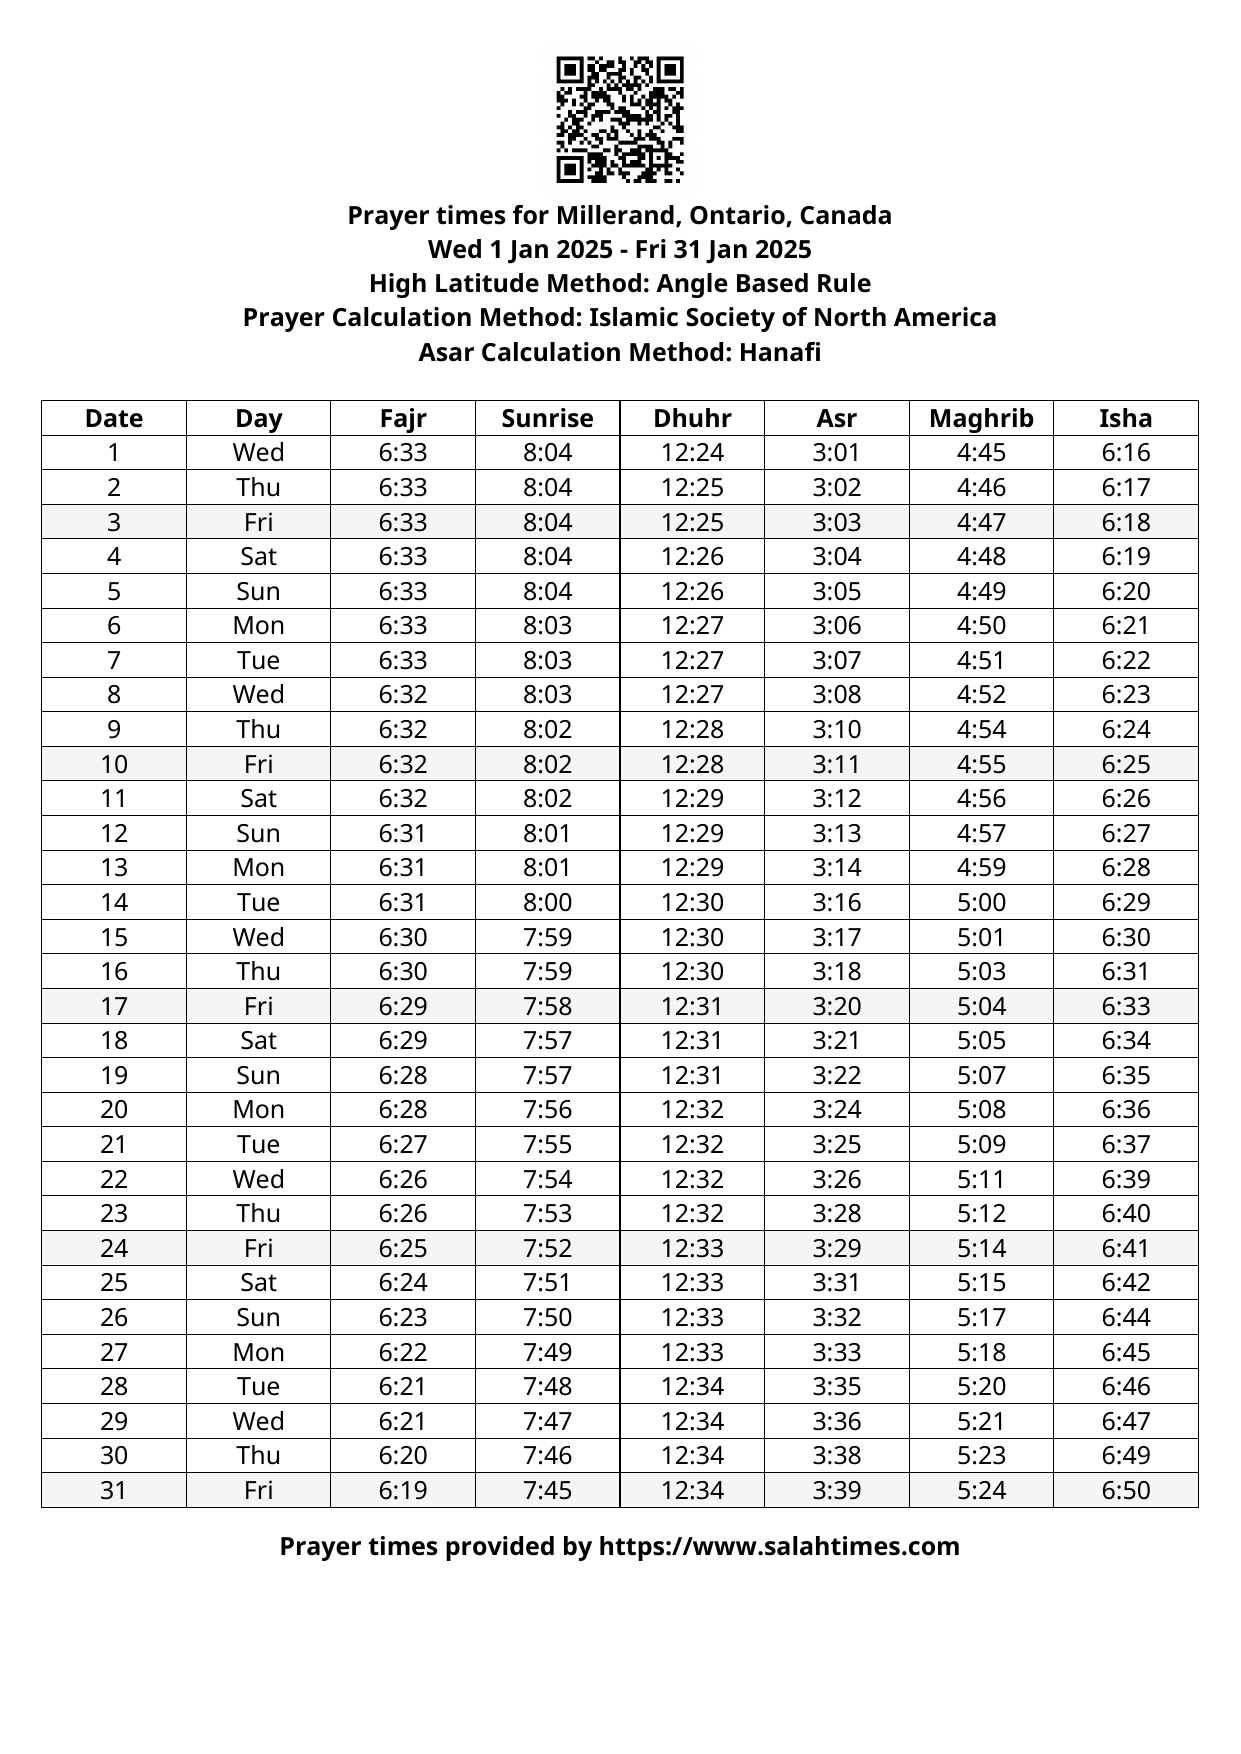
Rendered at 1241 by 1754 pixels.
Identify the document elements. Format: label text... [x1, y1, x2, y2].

table_cell Sun [187, 1300, 330, 1334]
table_cell 3:14 [765, 851, 909, 884]
table_cell 5:24 [910, 1473, 1053, 1507]
picture [542, 41, 699, 198]
table_cell 3:32 [765, 1300, 909, 1334]
table_cell 12:30 [621, 885, 764, 919]
table_cell 28 [42, 1369, 186, 1403]
table_cell 6:30 [331, 920, 475, 953]
table_cell 6:22 [331, 1335, 475, 1368]
table_cell Wed [187, 1162, 330, 1195]
table_cell 3:39 [765, 1473, 909, 1507]
table_cell 8 [42, 678, 186, 711]
table_cell 13 [42, 851, 186, 884]
text High Latitude Method: Angle Based Rule [42, 266, 1198, 300]
table_cell 31 [42, 1473, 186, 1507]
table_cell 8:03 [476, 643, 619, 677]
table_cell 6:33 [331, 643, 475, 677]
table_cell Tue [187, 1369, 330, 1403]
table_cell 7:56 [476, 1093, 619, 1126]
table_cell 14 [42, 885, 186, 919]
table_cell 6:28 [331, 1058, 475, 1092]
table_cell 6:33 [1054, 989, 1198, 1022]
table_cell 23 [42, 1196, 186, 1230]
table_cell 6:45 [1054, 1335, 1198, 1368]
table_cell Wed [187, 678, 330, 711]
table_cell Fri [187, 1231, 330, 1264]
table_cell 5:18 [910, 1335, 1053, 1368]
table_cell 8:02 [476, 712, 619, 746]
table_cell 3:02 [765, 470, 909, 504]
table_cell 21 [42, 1127, 186, 1161]
table_cell 6:41 [1054, 1231, 1198, 1264]
table_header Sunrise [476, 401, 619, 434]
table_cell 12:30 [621, 920, 764, 953]
table_header Day [187, 401, 330, 434]
table_cell 6:24 [331, 1266, 475, 1299]
table_header Maghrib [910, 401, 1053, 434]
table_cell 12:33 [621, 1300, 764, 1334]
table_header Fajr [331, 401, 475, 434]
table_cell Thu [187, 470, 330, 504]
table_cell 6:31 [331, 885, 475, 919]
table_cell 30 [42, 1439, 186, 1472]
table_cell 12:27 [621, 609, 764, 642]
table_header Date [42, 401, 186, 434]
table_cell 6:21 [331, 1404, 475, 1437]
table_cell 7:47 [476, 1404, 619, 1437]
table_cell 3:16 [765, 885, 909, 919]
table_cell 25 [42, 1266, 186, 1299]
table_cell 5:23 [910, 1439, 1053, 1472]
table_cell 3:28 [765, 1196, 909, 1230]
table_cell 6:26 [331, 1162, 475, 1195]
table_cell 4:56 [910, 781, 1053, 815]
table_cell 3:38 [765, 1439, 909, 1472]
table_cell 6:32 [331, 712, 475, 746]
table_cell Fri [187, 1473, 330, 1507]
table_cell 4:48 [910, 539, 1053, 573]
table_cell 7:59 [476, 954, 619, 988]
table_cell 12:29 [621, 781, 764, 815]
table_cell 12:24 [621, 436, 764, 469]
table_cell 1 [42, 436, 186, 469]
table_cell 3:22 [765, 1058, 909, 1092]
table_cell 12:31 [621, 1058, 764, 1092]
table_cell 3:06 [765, 609, 909, 642]
table_cell 7:48 [476, 1369, 619, 1403]
table_cell 5:01 [910, 920, 1053, 953]
table_cell 6:27 [1054, 816, 1198, 849]
table_cell 6:30 [1054, 920, 1198, 953]
table_cell 6:33 [331, 609, 475, 642]
table_cell 5:11 [910, 1162, 1053, 1195]
table_cell 6:20 [331, 1439, 475, 1472]
table_cell 3:25 [765, 1127, 909, 1161]
table_cell 8:01 [476, 851, 619, 884]
table_cell 5:20 [910, 1369, 1053, 1403]
table_cell 3:08 [765, 678, 909, 711]
table_cell 8:02 [476, 747, 619, 780]
table_cell 6:32 [331, 781, 475, 815]
table_cell 12:32 [621, 1127, 764, 1161]
table_cell 6:21 [331, 1369, 475, 1403]
table_cell 6:36 [1054, 1093, 1198, 1126]
table_cell 18 [42, 1024, 186, 1057]
table_cell 8:04 [476, 574, 619, 607]
table_cell 3:05 [765, 574, 909, 607]
table_cell Sun [187, 574, 330, 607]
table_cell 12:29 [621, 851, 764, 884]
table_cell Wed [187, 920, 330, 953]
table_cell 6:19 [1054, 539, 1198, 573]
table_cell 6:46 [1054, 1369, 1198, 1403]
table_cell 4:55 [910, 747, 1053, 780]
table_cell 6:28 [1054, 851, 1198, 884]
table_cell 5:07 [910, 1058, 1053, 1092]
table_cell 6:16 [1054, 436, 1198, 469]
table_cell 3:10 [765, 712, 909, 746]
table_cell 6:29 [331, 1024, 475, 1057]
table_cell 5:17 [910, 1300, 1053, 1334]
text Asar Calculation Method: Hanafi [42, 334, 1198, 368]
table_cell 6:19 [331, 1473, 475, 1507]
text Prayer times for Millerand, Ontario, Canada [42, 198, 1198, 232]
table_cell 6:47 [1054, 1404, 1198, 1437]
table_cell 6:31 [331, 816, 475, 849]
table_cell 8:04 [476, 470, 619, 504]
table_cell 22 [42, 1162, 186, 1195]
table_cell 7:53 [476, 1196, 619, 1230]
table_cell Fri [187, 505, 330, 538]
table_cell 4:59 [910, 851, 1053, 884]
table_cell 5:12 [910, 1196, 1053, 1230]
table_cell 6:32 [331, 678, 475, 711]
table_cell Tue [187, 643, 330, 677]
table_cell 6:40 [1054, 1196, 1198, 1230]
table_cell 8:04 [476, 539, 619, 573]
table_cell 12:26 [621, 539, 764, 573]
table_cell 29 [42, 1404, 186, 1437]
table_cell 8:04 [476, 505, 619, 538]
table_cell Tue [187, 885, 330, 919]
table_cell 5:04 [910, 989, 1053, 1022]
table_cell 24 [42, 1231, 186, 1264]
table_cell 7:54 [476, 1162, 619, 1195]
table_cell 5 [42, 574, 186, 607]
table_cell 8:04 [476, 436, 619, 469]
table_cell 12:34 [621, 1473, 764, 1507]
table_cell 4:51 [910, 643, 1053, 677]
table_cell 4:52 [910, 678, 1053, 711]
table_cell 4:46 [910, 470, 1053, 504]
table_cell 3:12 [765, 781, 909, 815]
table_cell 6:20 [1054, 574, 1198, 607]
table_cell 12:26 [621, 574, 764, 607]
table_cell 5:08 [910, 1093, 1053, 1126]
table_cell 26 [42, 1300, 186, 1334]
table_cell 6:21 [1054, 609, 1198, 642]
table_cell 6:39 [1054, 1162, 1198, 1195]
table_cell 3:11 [765, 747, 909, 780]
table_cell 6:23 [1054, 678, 1198, 711]
table_cell 7:58 [476, 989, 619, 1022]
table_cell 12:32 [621, 1162, 764, 1195]
table_cell 17 [42, 989, 186, 1022]
table_cell 6:37 [1054, 1127, 1198, 1161]
table_cell 4:57 [910, 816, 1053, 849]
table_cell 6:33 [331, 505, 475, 538]
table_cell 3:24 [765, 1093, 909, 1126]
table_cell 6:25 [1054, 747, 1198, 780]
table_cell 4:49 [910, 574, 1053, 607]
table_cell 6 [42, 609, 186, 642]
table_cell 3:20 [765, 989, 909, 1022]
table_cell 6:18 [1054, 505, 1198, 538]
table_cell 3:33 [765, 1335, 909, 1368]
table_cell 3:04 [765, 539, 909, 573]
table_cell 6:32 [331, 747, 475, 780]
table_cell 6:29 [1054, 885, 1198, 919]
table_cell 7:59 [476, 920, 619, 953]
table_cell 8:03 [476, 678, 619, 711]
table_cell 6:27 [331, 1127, 475, 1161]
table_cell 7:49 [476, 1335, 619, 1368]
table_cell 4:47 [910, 505, 1053, 538]
table_cell Sun [187, 816, 330, 849]
table_cell 12:31 [621, 1024, 764, 1057]
table_cell 3:21 [765, 1024, 909, 1057]
table_cell 12:33 [621, 1231, 764, 1264]
table_cell 6:25 [331, 1231, 475, 1264]
table_cell 7 [42, 643, 186, 677]
table_cell 27 [42, 1335, 186, 1368]
table_cell 6:29 [331, 989, 475, 1022]
table_cell Sun [187, 1058, 330, 1092]
table_cell 12:32 [621, 1093, 764, 1126]
table_cell 3:13 [765, 816, 909, 849]
table_cell Wed [187, 1404, 330, 1437]
table_cell Thu [187, 712, 330, 746]
table_cell Sat [187, 539, 330, 573]
table_cell 4:45 [910, 436, 1053, 469]
table_cell 4 [42, 539, 186, 573]
table_cell 12:30 [621, 954, 764, 988]
table_cell 5:21 [910, 1404, 1053, 1437]
table_cell 7:51 [476, 1266, 619, 1299]
table_cell 5:09 [910, 1127, 1053, 1161]
table_cell 8:02 [476, 781, 619, 815]
table_cell 9 [42, 712, 186, 746]
table_cell 12:29 [621, 816, 764, 849]
table_cell 3:35 [765, 1369, 909, 1403]
table_cell 3:17 [765, 920, 909, 953]
table_cell 12:25 [621, 470, 764, 504]
table_header Isha [1054, 401, 1198, 434]
table_cell 8:00 [476, 885, 619, 919]
table_cell 6:22 [1054, 643, 1198, 677]
table_cell Fri [187, 747, 330, 780]
table_cell Thu [187, 1196, 330, 1230]
table_cell 19 [42, 1058, 186, 1092]
table_cell Thu [187, 1439, 330, 1472]
table_cell 6:26 [331, 1196, 475, 1230]
table_cell 6:34 [1054, 1024, 1198, 1057]
table_cell 5:15 [910, 1266, 1053, 1299]
table_cell 12:27 [621, 643, 764, 677]
table_cell 3:01 [765, 436, 909, 469]
table_cell 3:29 [765, 1231, 909, 1264]
table_cell 6:35 [1054, 1058, 1198, 1092]
table_header Dhuhr [621, 401, 764, 434]
table_cell 3:07 [765, 643, 909, 677]
table_cell 6:33 [331, 539, 475, 573]
table_cell 6:49 [1054, 1439, 1198, 1472]
table_cell 6:24 [1054, 712, 1198, 746]
table_cell 8:03 [476, 609, 619, 642]
table_cell 12:33 [621, 1266, 764, 1299]
table_cell 12:33 [621, 1335, 764, 1368]
table_cell 6:31 [331, 851, 475, 884]
table_cell 8:01 [476, 816, 619, 849]
table_cell 7:45 [476, 1473, 619, 1507]
table_cell 12:34 [621, 1404, 764, 1437]
table_cell Mon [187, 851, 330, 884]
table_cell Sat [187, 1024, 330, 1057]
table_cell 6:17 [1054, 470, 1198, 504]
table_cell Sat [187, 781, 330, 815]
table_cell 11 [42, 781, 186, 815]
table_cell Wed [187, 436, 330, 469]
table_cell 7:57 [476, 1024, 619, 1057]
table_cell 4:50 [910, 609, 1053, 642]
table_cell 7:57 [476, 1058, 619, 1092]
table_cell 7:55 [476, 1127, 619, 1161]
table_header Asr [765, 401, 909, 434]
table_cell 15 [42, 920, 186, 953]
text Prayer times provided by https://www.salahtimes.com [42, 1528, 1198, 1563]
table_cell 6:30 [331, 954, 475, 988]
table_cell 12:25 [621, 505, 764, 538]
table_cell Tue [187, 1127, 330, 1161]
table_cell 6:28 [331, 1093, 475, 1126]
table_cell 7:50 [476, 1300, 619, 1334]
table_cell Fri [187, 989, 330, 1022]
table_cell 6:50 [1054, 1473, 1198, 1507]
table_cell 6:33 [331, 470, 475, 504]
table_cell 6:42 [1054, 1266, 1198, 1299]
table_cell Sat [187, 1266, 330, 1299]
table_cell 12:34 [621, 1439, 764, 1472]
table_cell Mon [187, 1335, 330, 1368]
table_cell 12:32 [621, 1196, 764, 1230]
table_cell 6:33 [331, 436, 475, 469]
table_cell 3:26 [765, 1162, 909, 1195]
table_cell 7:52 [476, 1231, 619, 1264]
table_cell 3:31 [765, 1266, 909, 1299]
table_cell 20 [42, 1093, 186, 1126]
table_cell 12:34 [621, 1369, 764, 1403]
table_cell 12:27 [621, 678, 764, 711]
table_cell 5:05 [910, 1024, 1053, 1057]
text Prayer Calculation Method: Islamic Society of North America [42, 300, 1198, 334]
table_cell 3:36 [765, 1404, 909, 1437]
table_cell 12:28 [621, 747, 764, 780]
table_cell 3:18 [765, 954, 909, 988]
table_cell 5:00 [910, 885, 1053, 919]
table_cell Mon [187, 609, 330, 642]
table_cell 6:26 [1054, 781, 1198, 815]
table_cell 16 [42, 954, 186, 988]
table_cell 12 [42, 816, 186, 849]
table_cell 6:23 [331, 1300, 475, 1334]
table_cell 6:44 [1054, 1300, 1198, 1334]
table_cell 7:46 [476, 1439, 619, 1472]
table_cell 6:33 [331, 574, 475, 607]
table_cell 12:31 [621, 989, 764, 1022]
table_cell 10 [42, 747, 186, 780]
text Wed 1 Jan 2025 - Fri 31 Jan 2025 [42, 232, 1198, 266]
table_cell 6:31 [1054, 954, 1198, 988]
table_cell 3 [42, 505, 186, 538]
table_cell 3:03 [765, 505, 909, 538]
table_cell 5:14 [910, 1231, 1053, 1264]
table_cell Thu [187, 954, 330, 988]
table_cell 4:54 [910, 712, 1053, 746]
table_cell Mon [187, 1093, 330, 1126]
table_cell 2 [42, 470, 186, 504]
table_cell 5:03 [910, 954, 1053, 988]
table_cell 12:28 [621, 712, 764, 746]
